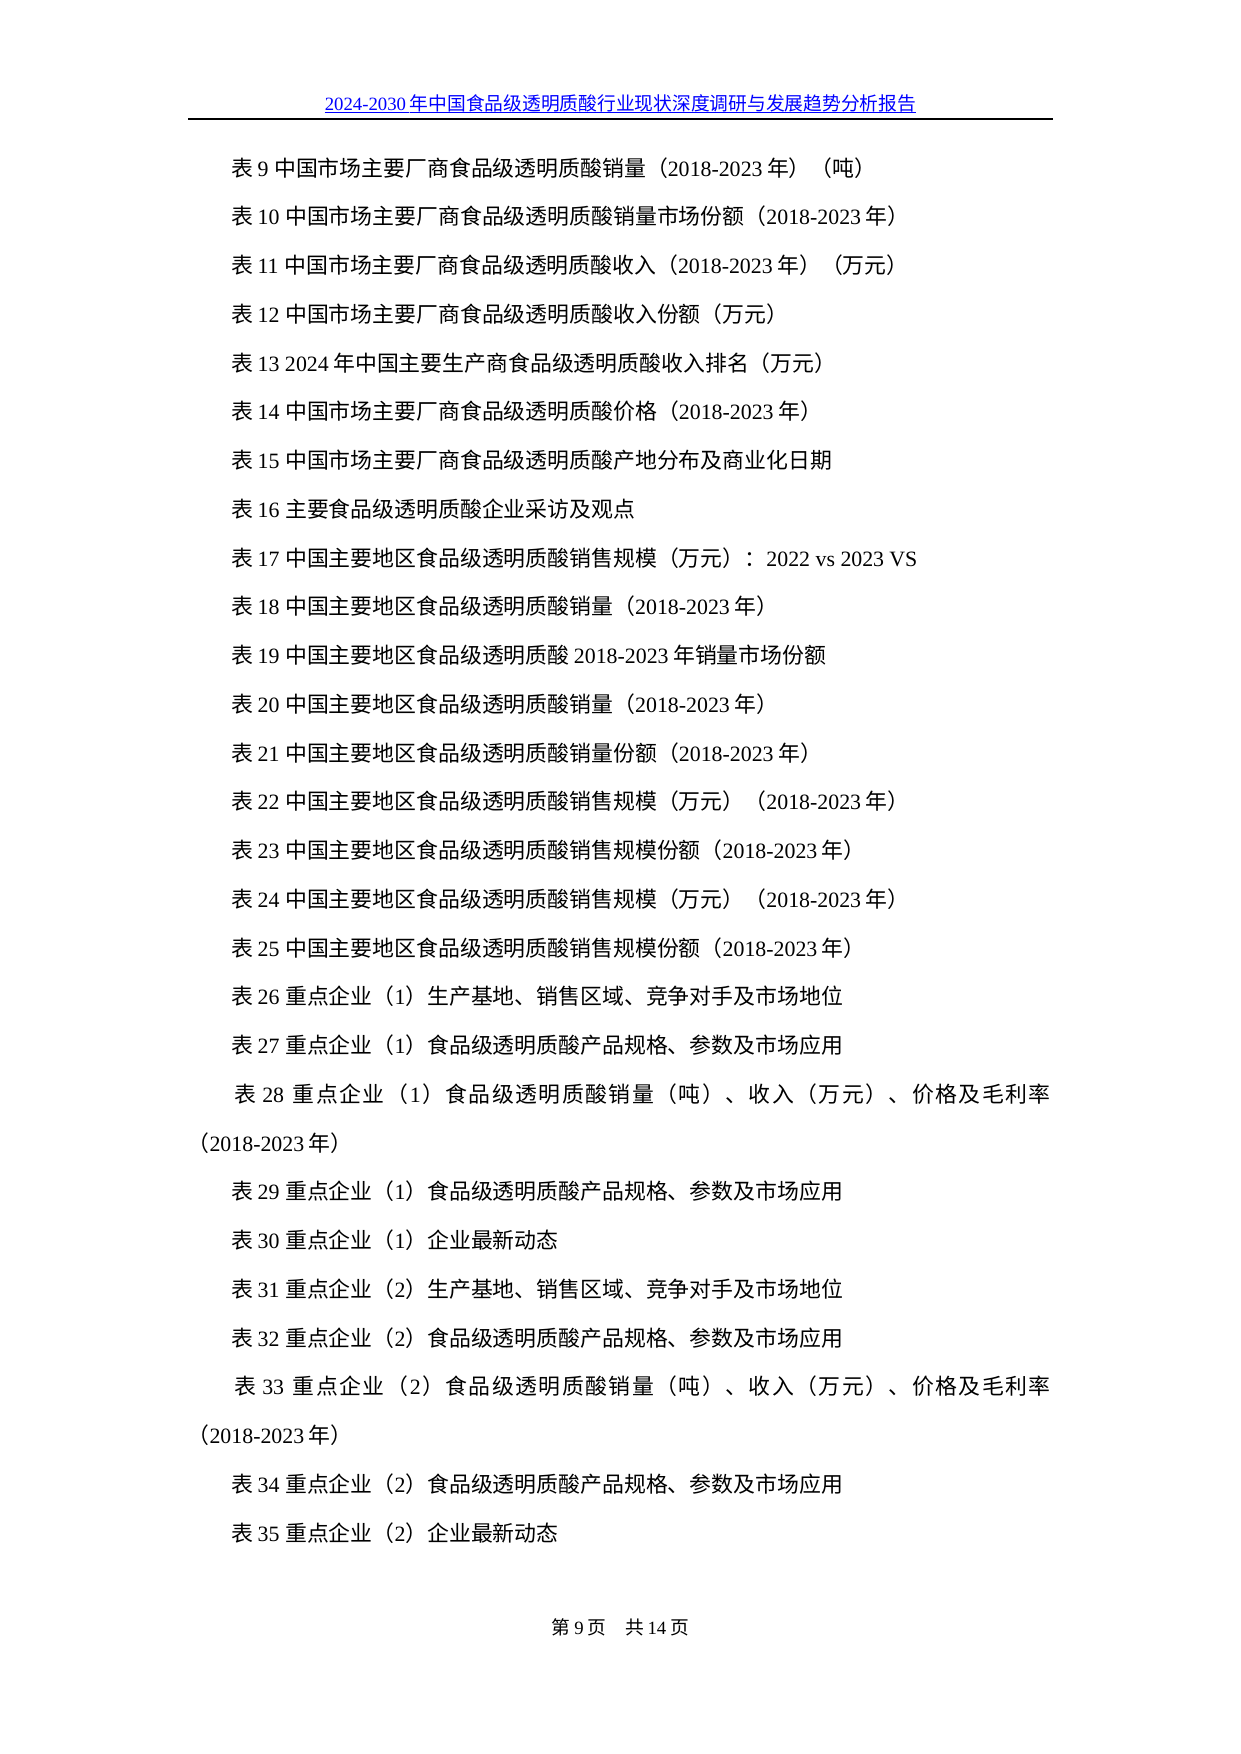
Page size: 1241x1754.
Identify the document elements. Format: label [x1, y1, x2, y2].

text [187, 150, 1053, 1548]
